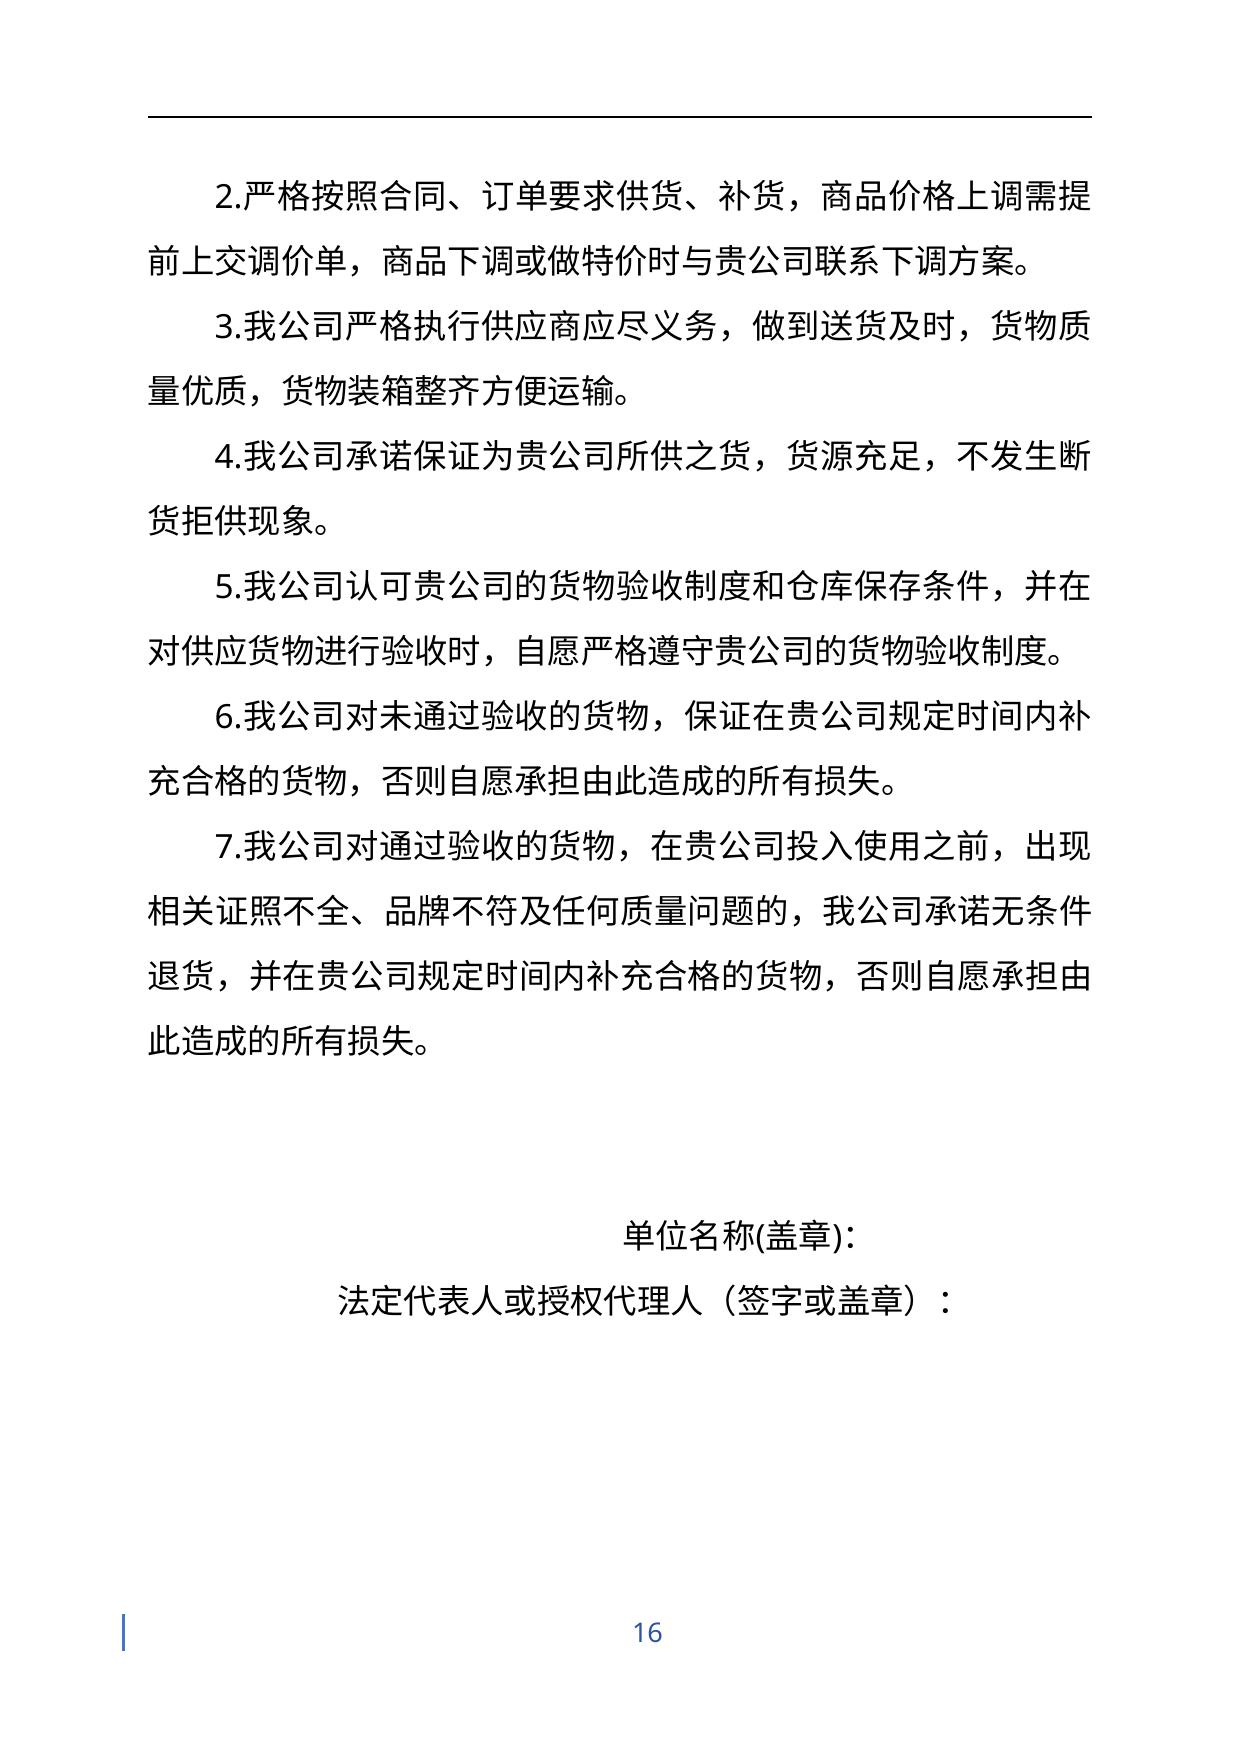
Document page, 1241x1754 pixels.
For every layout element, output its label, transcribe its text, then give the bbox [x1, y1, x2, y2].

text 7.我公司对通过验收的货物，在贵公司投入使用之前，出现相关证照不全、品牌不符及任何质量问题的，我公司承诺无条件退货，并在贵公司规定时间内补充合格的货物，否则自愿承担由此造成的所有损失。 [148, 812, 1092, 1072]
text 6.我公司对未通过验收的货物，保证在贵公司规定时间内补充合格的货物，否则自愿承担由此造成的所有损失。 [148, 682, 1092, 812]
text 5.我公司认可贵公司的货物验收制度和仓库保存条件，并在对供应货物进行验收时，自愿严格遵守贵公司的货物验收制度。 [148, 552, 1092, 682]
text 3.我公司严格执行供应商应尽义务，做到送货及时，货物质量优质，货物装箱整齐方便运输。 [148, 292, 1092, 422]
text 2.严格按照合同、订单要求供货、补货，商品价格上调需提前上交调价单，商品下调或做特价时与贵公司联系下调方案。 [148, 162, 1092, 292]
text 法定代表人或授权代理人（签字或盖章）： [148, 1267, 1092, 1332]
text 单位名称(盖章)： [148, 1202, 1092, 1267]
text 4.我公司承诺保证为贵公司所供之货，货源充足，不发生断货拒供现象。 [148, 422, 1092, 552]
